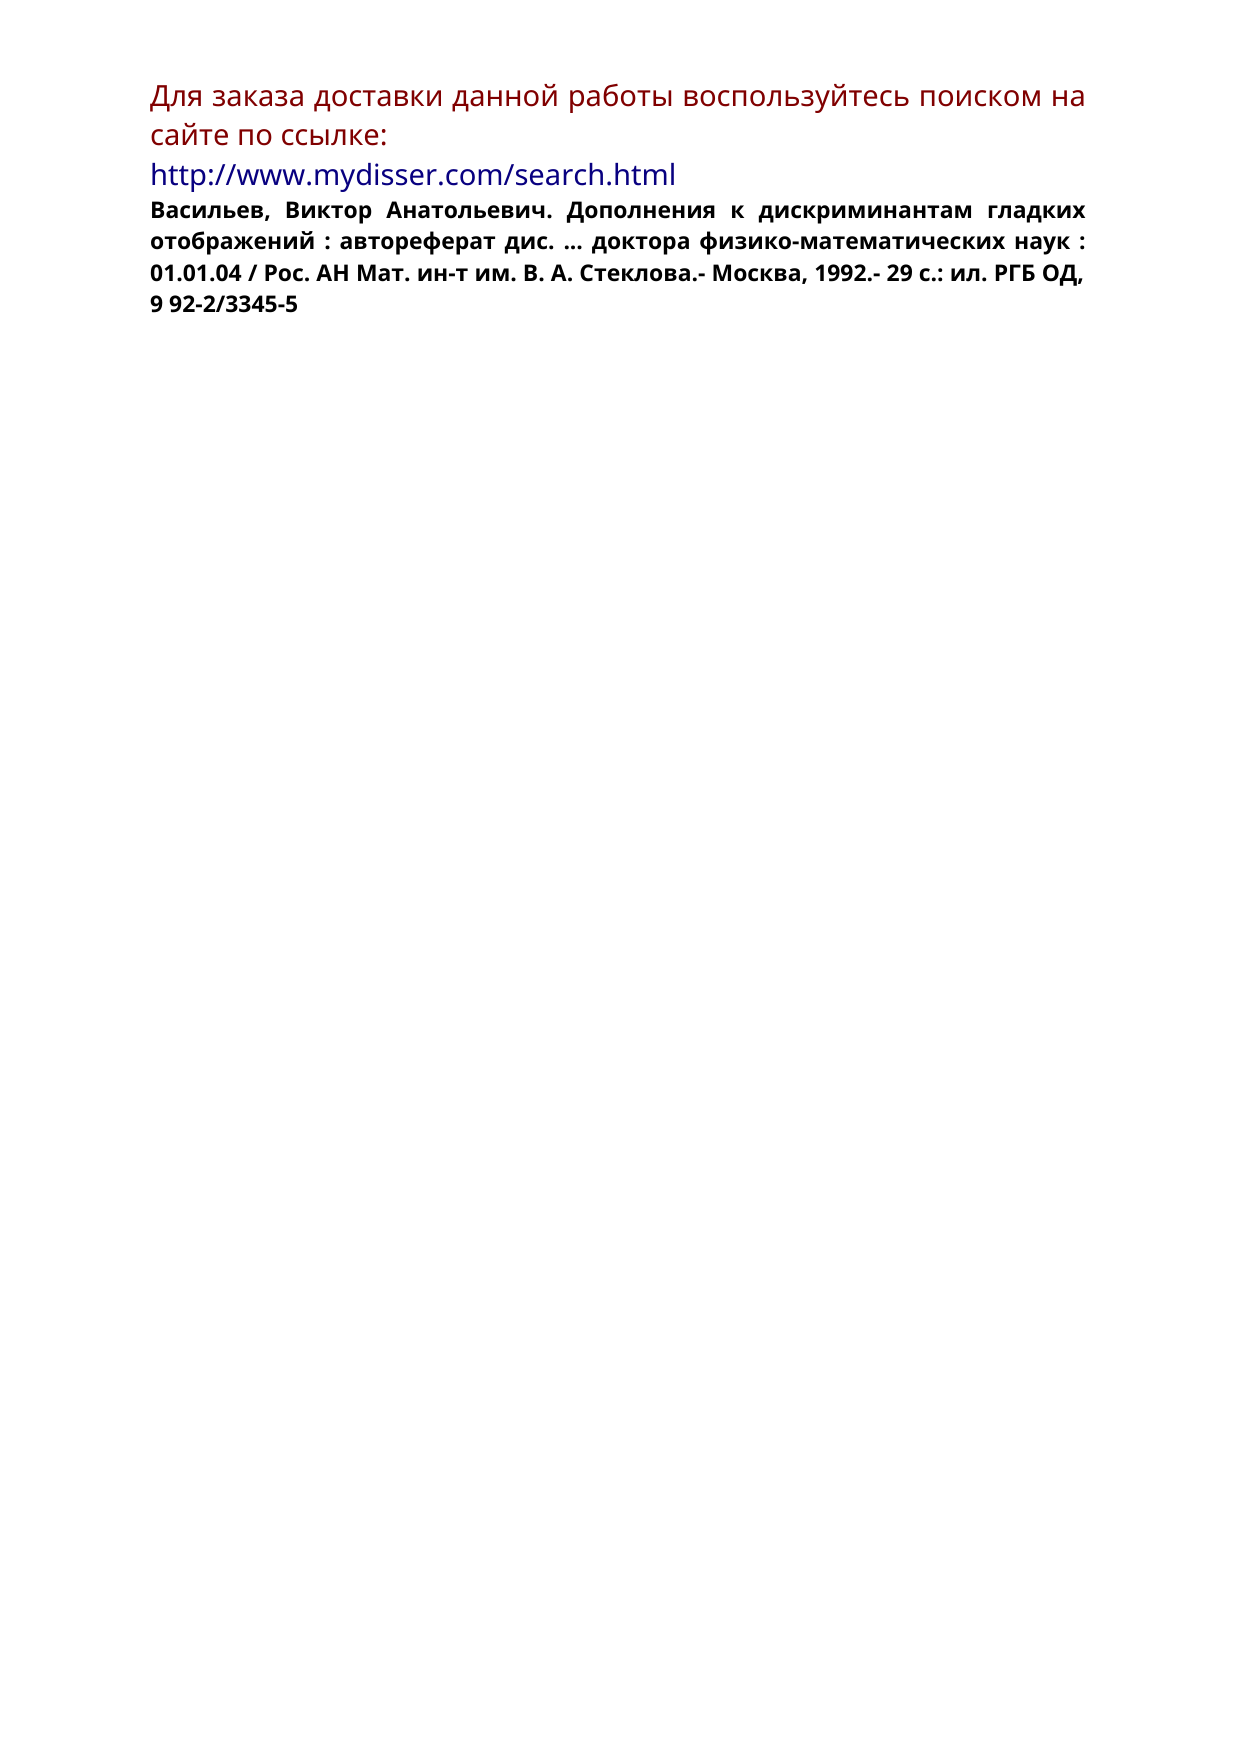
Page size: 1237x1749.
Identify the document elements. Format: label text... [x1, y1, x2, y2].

text Васильев, Виктор Анатольевич. Дополнения к дискриминантам гладких отображений : автореферат дис. ... доктора физико-математических наук : 01.01.04 / Рос. АН Мат. ин-т им. В. А. Стеклова.- Москва, 1992.- 29 с.: ил. РГБ ОД, 9 92-2/3345-5 [150, 194, 1086, 319]
